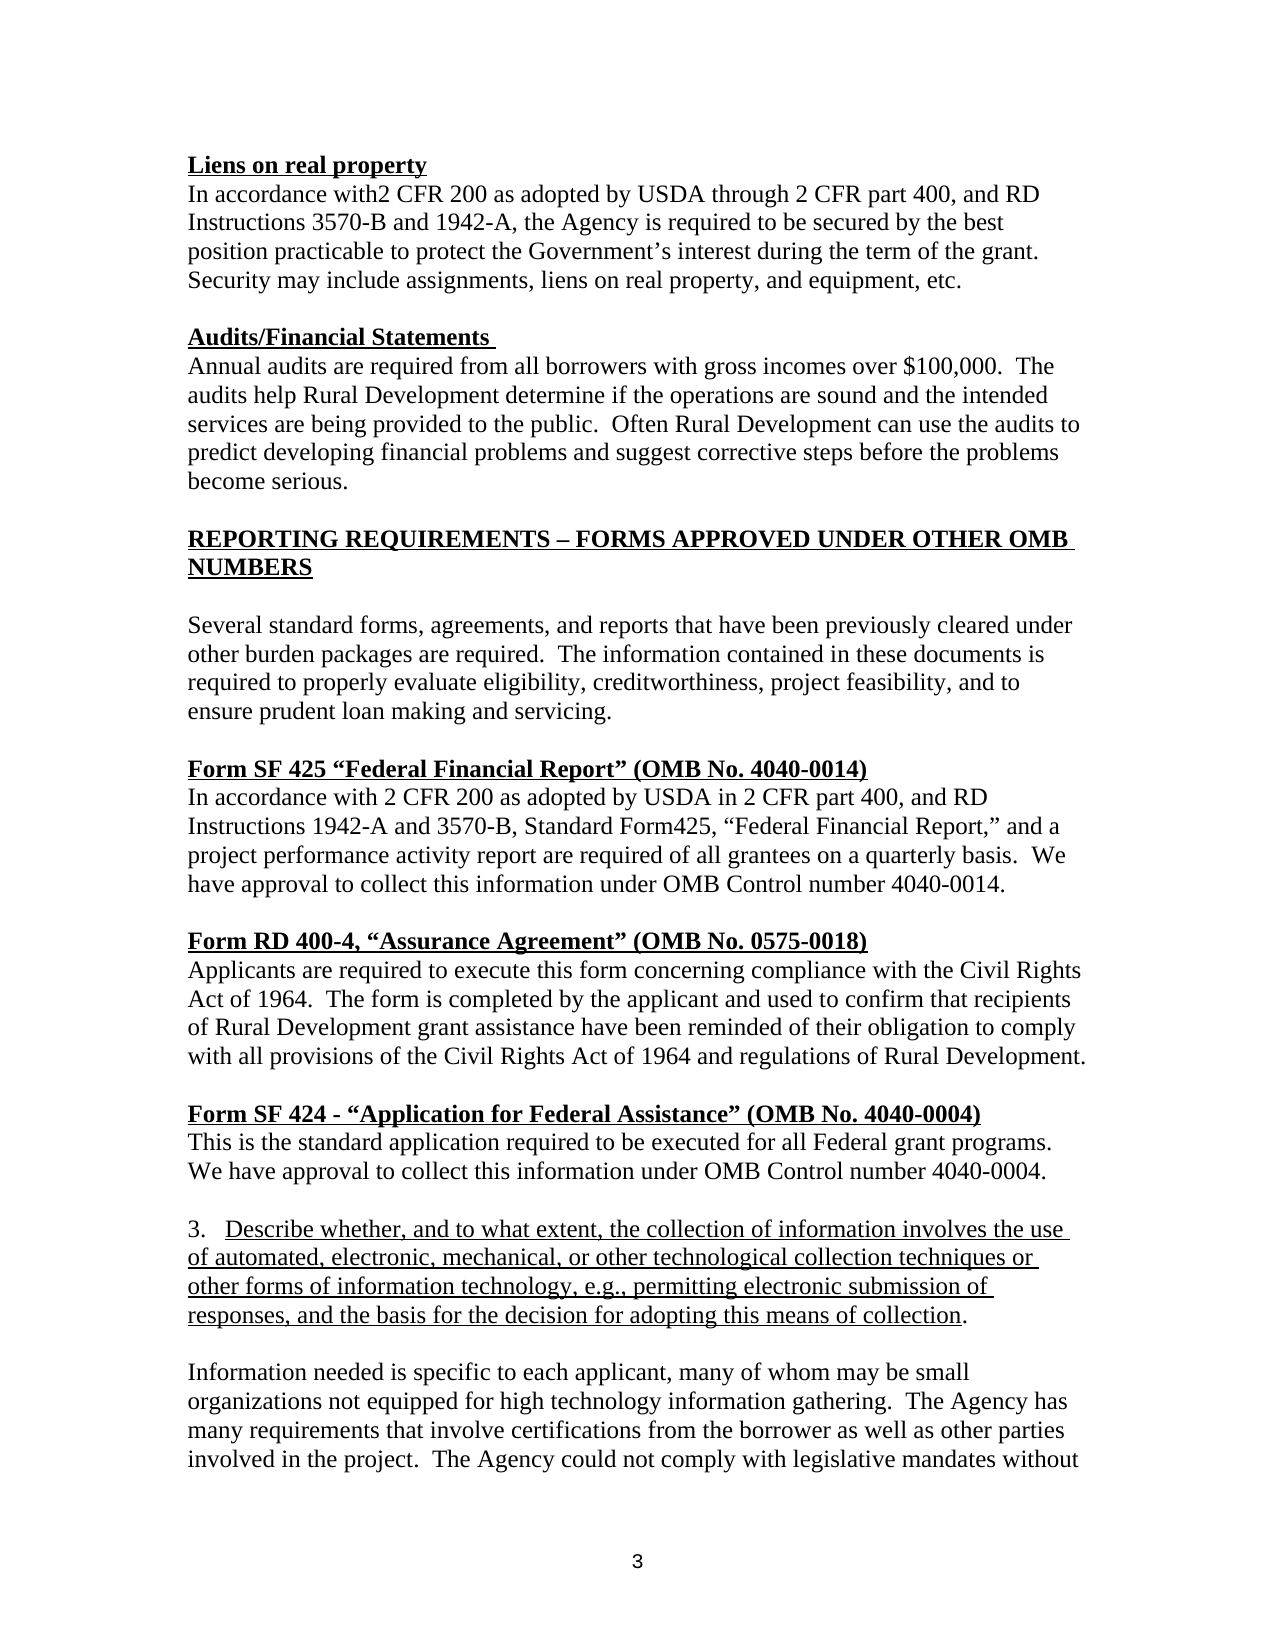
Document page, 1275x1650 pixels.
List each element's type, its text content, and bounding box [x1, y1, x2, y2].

text Audits/Financial Statements [187, 322, 1087, 351]
text In accordance with2 CFR 200 as adopted by USDA through 2 CFR part 400, and RD Instructions 3570-B and 1942-A, the Agency is required to be secured by the best position practicable to protect the Government’s interest during the term of the grant. Security may include assignments, liens on real property, and equipment, etc. [187, 179, 1087, 294]
text In accordance with 2 CFR 200 as adopted by USDA in 2 CFR part 400, and RD Instructions 1942-A and 3570-B, Standard Form425, “Federal Financial Report,” and a project performance activity report are required of all grantees on a quarterly basis. We have approval to collect this information under OMB Control number 4040-0014. [187, 782, 1087, 897]
text Applicants are required to execute this form concerning compliance with the Civil Rights Act of 1964. The form is completed by the applicant and used to confirm that recipients of Rural Development grant assistance have been reminded of their obligation to comply with all provisions of the Civil Rights Act of 1964 and regulations of Rural Development. [187, 955, 1087, 1070]
text Several standard forms, agreements, and reports that have been previously cleared under other burden packages are required. The information contained in these documents is required to properly evaluate eligibility, creditworthiness, project feasibility, and to ensure prudent loan making and servicing. [187, 610, 1087, 725]
text Form SF 424 - “Application for Federal Assistance” (OMB No. 4040-0004) [187, 1099, 1087, 1127]
text Form RD 400-4, “Assurance Agreement” (OMB No. 0575-0018) [187, 926, 1087, 955]
text Form SF 425 “Federal Financial Report” (OMB No. 4040-0014) [187, 754, 1087, 782]
text Liens on real property [187, 150, 1087, 179]
text REPORTING REQUIREMENTS – FORMS APPROVED UNDER OTHER OMB NUMBERS [187, 524, 1087, 581]
text 3. Describe whether, and to what extent, the collection of information involves the use of automated, electronic, mechanical, or other technological collection techniques or other forms of information technology, e.g., permitting electronic submission of responses, and the basis for the decision for adopting this means of collection. [187, 1214, 1087, 1329]
text Annual audits are required from all borrowers with gross incomes over $100,000. The audits help Rural Development determine if the operations are sound and the intended services are being provided to the public. Often Rural Development can use the audits to predict developing financial problems and suggest corrective steps before the problems become serious. [187, 351, 1087, 495]
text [187, 1357, 1087, 1472]
text This is the standard application required to be executed for all Federal grant programs. We have approval to collect this information under OMB Control number 4040-0004. [187, 1127, 1087, 1185]
